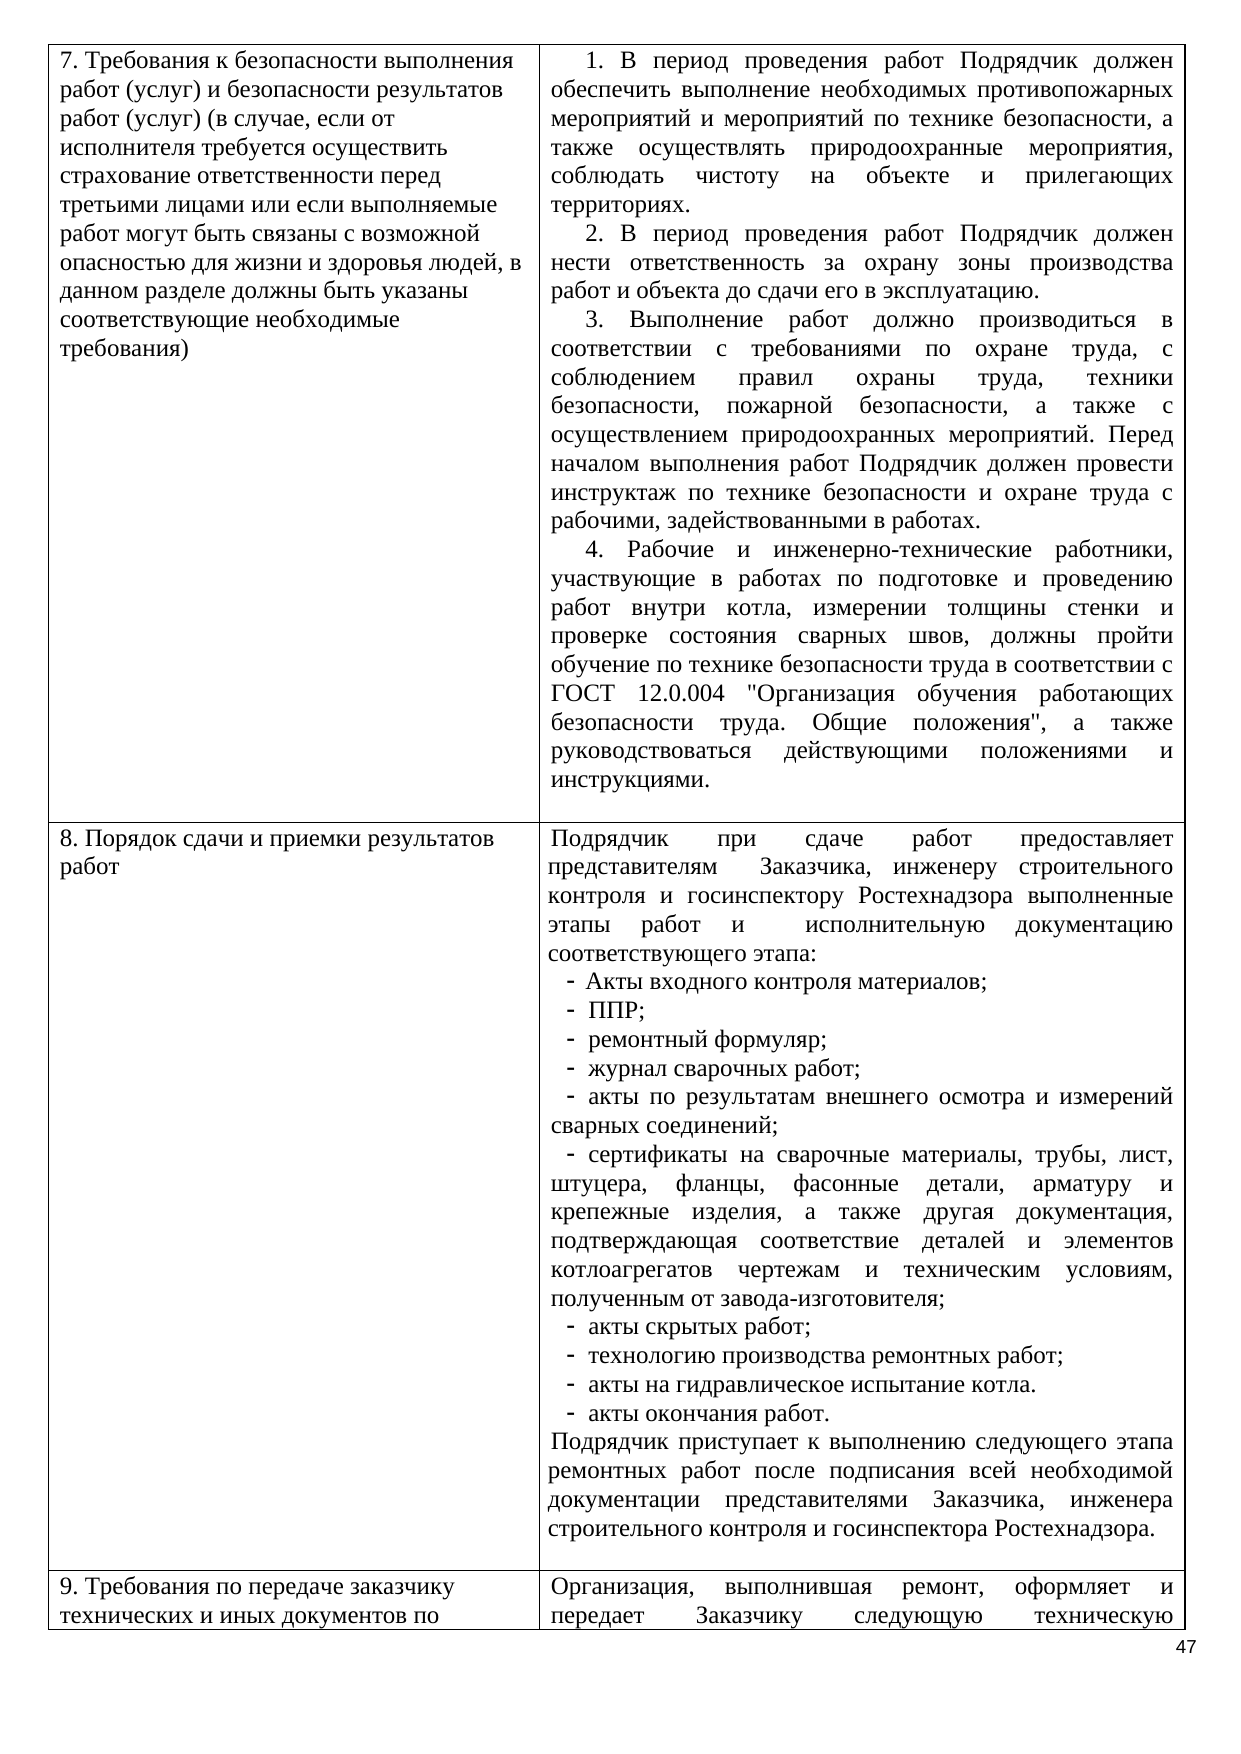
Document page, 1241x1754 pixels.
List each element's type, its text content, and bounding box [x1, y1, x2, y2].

table_cell 1. В период проведения работ Подрядчик должен обеспечить выполнение необходимых противопожарных мероприятий и мероприятий по технике безопасности, а также осуществлять природоохранные мероприятия, соблюдать чистоту на объекте и прилегающих территориях. 2. В период проведения работ Подрядчик должен нести ответственность за охрану зоны производства работ и объекта до сдачи его в эксплуатацию. 3. Выполнение работ должно производиться в соответствии с требованиями по охране труда, с соблюдением правил охраны труда, техники безопасности, пожарной безопасности, а также с осуществлением природоохранных мероприятий. Перед началом выполнения работ Подрядчик должен провести инструктаж по технике безопасности и охране труда с рабочими, задействованными в работах. 4. Рабочие и инженерно-технические работники, участвующие в работах по подготовке и проведению работ внутри котла, измерении толщины стенки и проверке состояния сварных швов, должны пройти обучение по технике безопасности труда в соответствии с ГОСТ 12.0.004 "Организация обучения работающих безопасности труда. Общие положения", а также руководствоваться действующими положениями и инструкциями. [540, 45, 1184, 822]
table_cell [49, 1571, 539, 1629]
table_cell 7. Требования к безопасности выполнения работ (услуг) и безопасности результатов работ (услуг) (в случае, если от исполнителя требуется осуществить страхование ответственности перед третьими лицами или если выполняемые работ могут быть связаны с возможной опасностью для жизни и здоровья людей, в данном разделе должны быть указаны соответствующие необходимые требования) [49, 45, 539, 822]
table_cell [540, 1571, 1184, 1629]
table_cell 8. Порядок сдачи и приемки результатов работ [49, 823, 539, 1570]
table_cell Подрядчик при сдаче работ предоставляет представителям Заказчика, инженеру строительного контроля и госинспектору Ростехнадзора выполненные этапы работ и исполнительную документацию соответствующего этапа: Акты входного контроля материалов; ППР; ремонтный формуляр; журнал сварочных работ; акты по результатам внешнего осмотра и измерений сварных соединений; сертификаты на сварочные материалы, трубы, лист, штуцера, фланцы, фасонные детали, арматуру и крепежные изделия, а также другая документация, подтверждающая соответствие деталей и элементов котлоагрегатов чертежам и техническим условиям, полученным от завода-изготовителя; акты скрытых работ; технологию производства ремонтных работ; акты на гидравлическое испытание котла. акты окончания работ. Подрядчик приступает к выполнению следующего этапа ремонтных работ после подписания всей необходимой документации представителями Заказчика, инженера строительного контроля и госинспектора Ростехнадзора. [540, 823, 1184, 1570]
